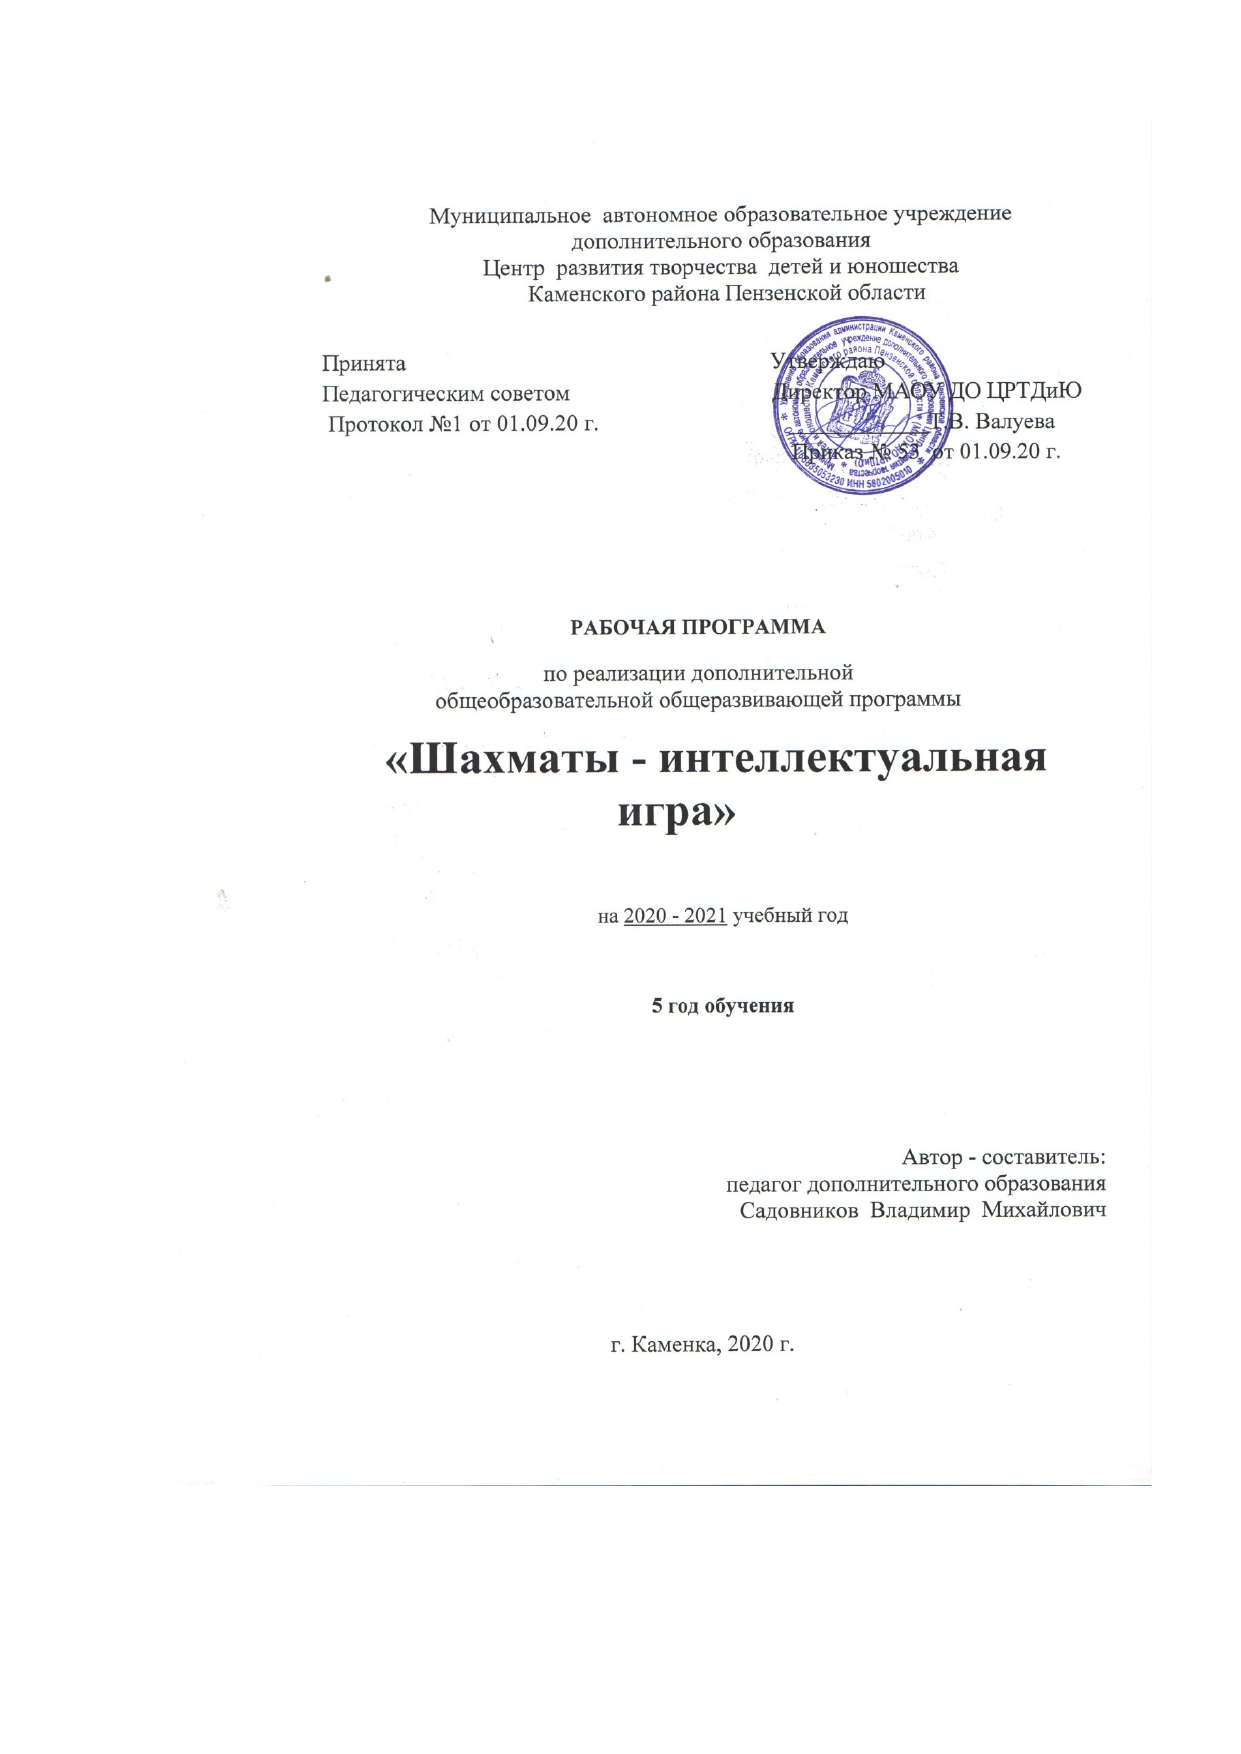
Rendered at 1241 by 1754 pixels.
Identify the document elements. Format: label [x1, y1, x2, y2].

picture [177, 118, 1152, 1486]
